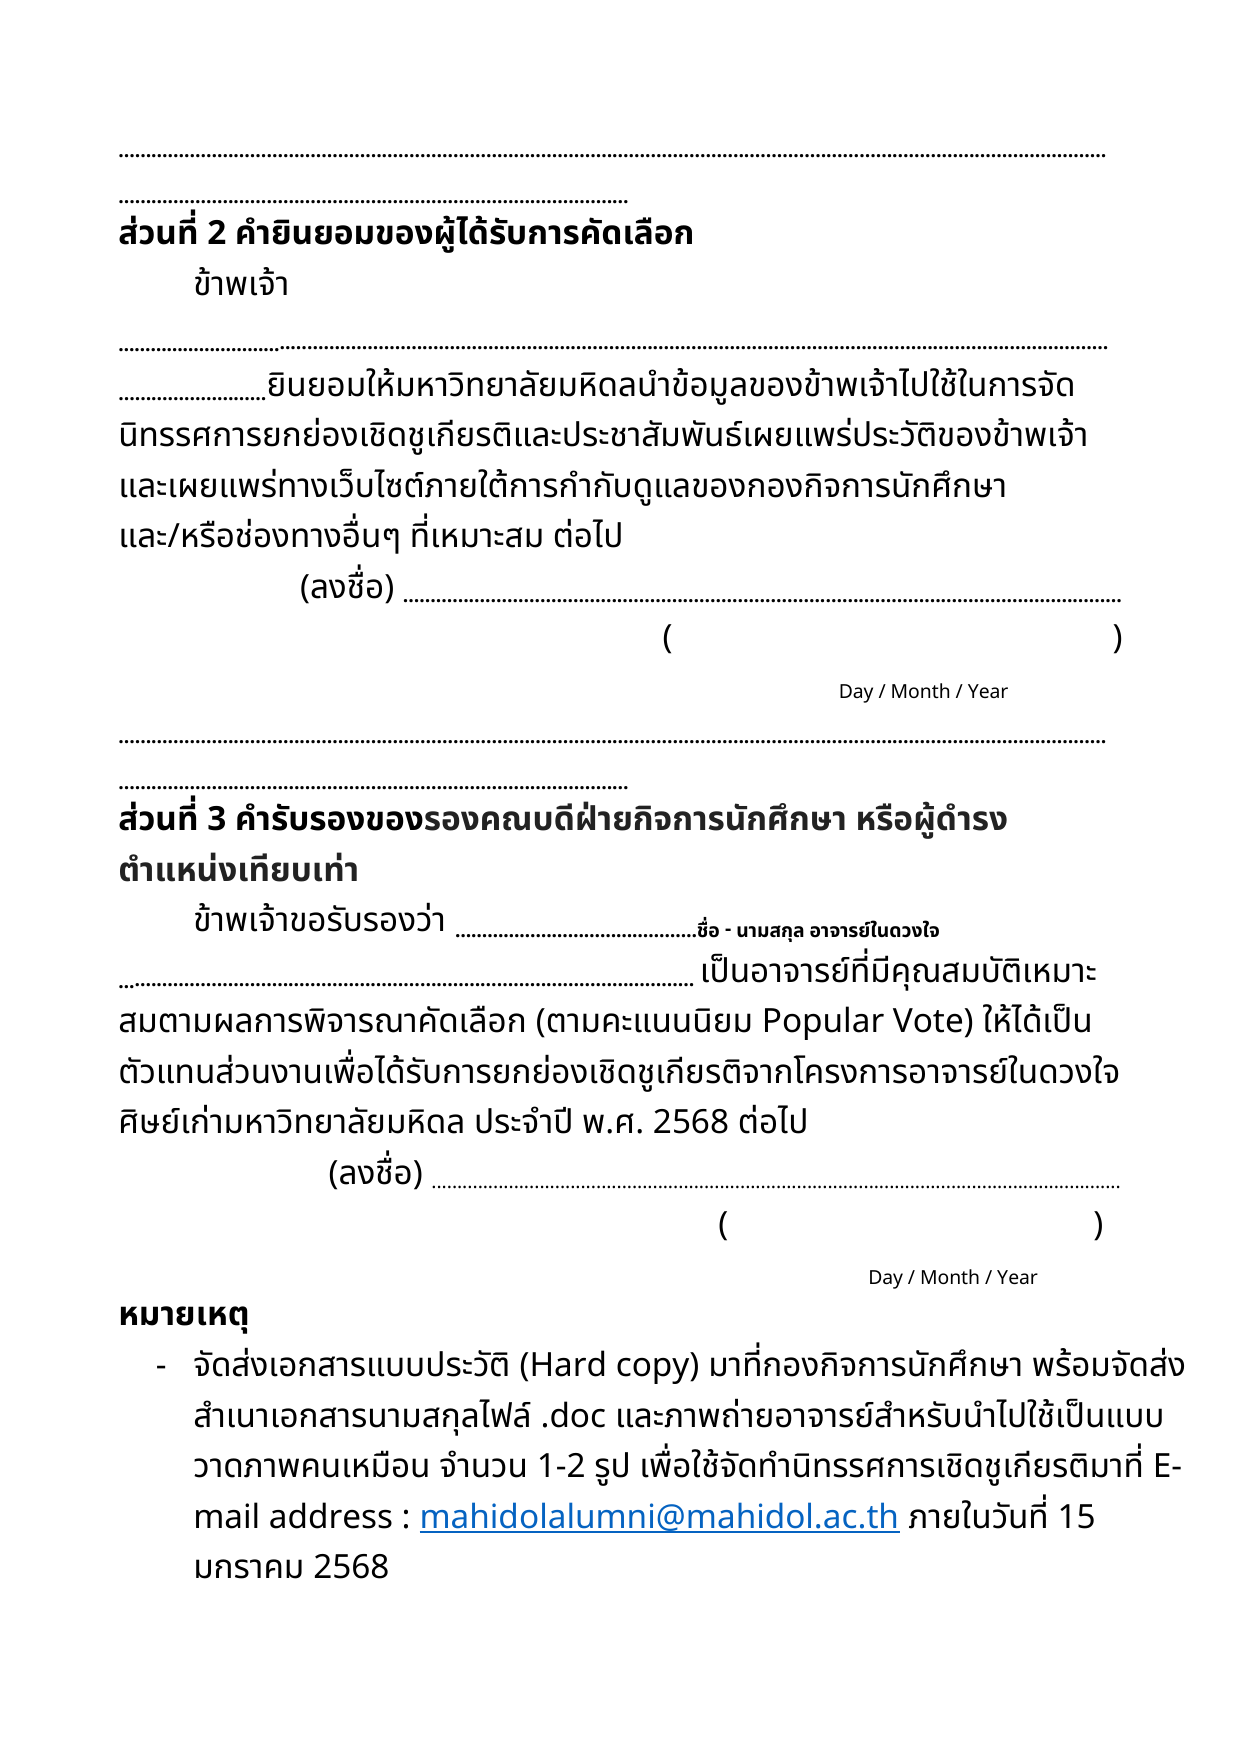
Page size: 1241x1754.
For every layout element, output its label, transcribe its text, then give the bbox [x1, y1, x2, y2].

text ส่วนที่ 2 คำยินยอมของผู้ได้รับการคัดเลือก [118, 209, 1122, 259]
text ………………………………………………………………………………………………………………………………………………………………………………………………………………………………………………… [118, 118, 1122, 209]
text (ลงชื่อ) ...................................................................................................................................... [118, 1149, 1122, 1199]
text ส่วนที่ 3 คำรับรองของรองคณบดีฝ่ายกิจการนักศึกษา หรือผู้ดำรงตำแหน่งเทียบเท่า [118, 795, 1122, 896]
list จัดส่งเอกสารแบบประวัติ (Hard copy) มาที่กองกิจการนักศึกษา พร้อมจัดส่งสำเนาเอกสารนามสกุลไฟล์ .doc และภาพถ่ายอาจารย์สำหรับนำไปใช้เป็นแบบวาดภาพคนเหมือน จำนวน 1-2 รูป เพื่อใช้จัดทำนิทรรศการเชิดชูเกียรติมาที่ E-mail address : mahidolalumni@mahidol.ac.th ภายในวันที่ 15 มกราคม 2568 [156, 1341, 1208, 1594]
text ข้าพเจ้าขอรับรองว่า ………………………………………ชื่อ - นามสกุล อาจารย์ในดวงใจ ….…………………………………………………..…………………………………… เป็นอาจารย์ที่มีคุณสมบัติเหมาะสมตามผลการพิจารณาคัดเลือก (ตามคะแนนนิยม Popular Vote) ให้ได้เป็นตัวแทนส่วนงานเพื่อได้รับการยกย่องเชิดชูเกียรติจากโครงการอาจารย์ในดวงใจศิษย์เก่ามหาวิทยาลัยมหิดล ประจำปี พ.ศ. 2568 ต่อไป [118, 896, 1122, 1149]
text ………………………………………………………………………………………………………………………………………………………………………………………………………………………………………………… [118, 704, 1122, 795]
text (ลงชื่อ) …………………………………………………………………..……………………………………………… [118, 563, 1122, 613]
text ( ) [118, 613, 1122, 659]
text ( ) [493, 1199, 1122, 1245]
text Day / Month / Year [493, 1245, 1122, 1290]
text ข้าพเจ้า …………………………..…………………………………………………………………………………………………………………..………………………………………ยินยอมให้มหาวิทยาลัยมหิดลนำข้อมูลของข้าพเจ้าไปใช้ในการจัดนิทรรศการยกย่องเชิดชูเกียรติและประชาสัมพันธ์เผยแพร่ประวัติของข้าพเจ้า และเผยแพร่ทางเว็บไซต์ภายใต้การกำกับดูแลของกองกิจการนักศึกษา และ/หรือช่องทางอื่นๆ ที่เหมาะสม ต่อไป [118, 259, 1122, 563]
text หมายเหตุ [118, 1290, 1122, 1341]
text Day / Month / Year [118, 659, 1122, 704]
